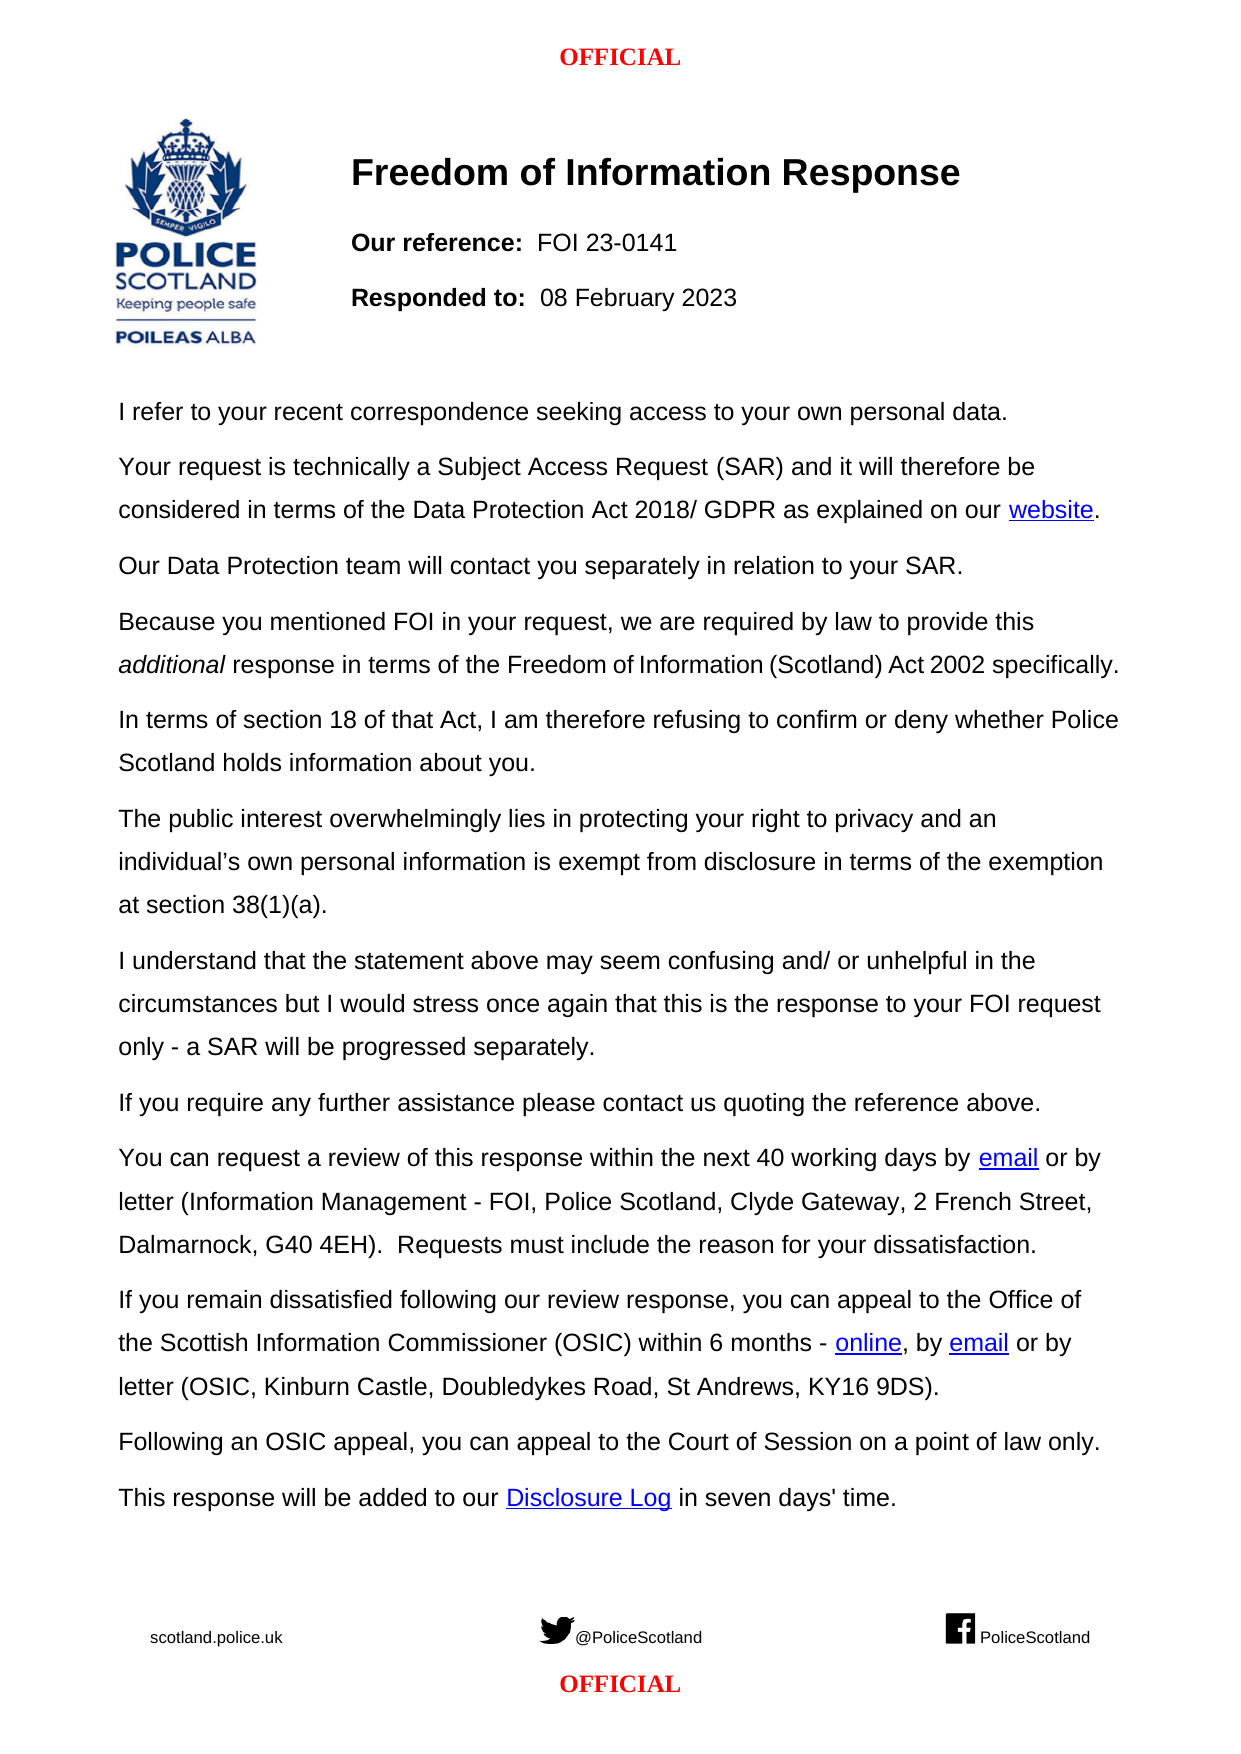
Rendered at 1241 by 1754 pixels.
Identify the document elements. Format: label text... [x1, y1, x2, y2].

text Following an OSIC appeal, you can appeal to the Court of Session on a point of law only. [118, 1427, 1122, 1456]
picture [945, 1613, 976, 1644]
picture [538, 1617, 575, 1644]
text Because you mentioned FOI in your request, we are required by law to provide this additional response in terms of the Freedom of Information (Scotland) Act 2002 specifically. [118, 606, 1122, 678]
text If you remain dissatisfied following our review response, you can appeal to the Office of the Scottish Information Commissioner (OSIC) within 6 months - online, by email or by letter (OSIC, Kinburn Castle, Doubledykes Road, St Andrews, KY16 9DS). [118, 1285, 1122, 1400]
text The public interest overwhelmingly lies in protecting your right to privacy and an individual’s own personal information is exempt from disclosure in terms of the exemption at section 38(1)(a). [118, 804, 1122, 919]
text This response will be added to our Disclosure Log in seven days' time. [118, 1483, 1122, 1511]
text Your request is technically a Subject Access Request (SAR) and it will therefore be considered in terms of the Data Protection Act 2018/ GDPR as explained on our website. [118, 452, 1122, 524]
text I understand that the statement above may seem confusing and/ or unhelpful in the circumstances but I would stress once again that this is the response to your FOI request only - a SAR will be progressed separately. [118, 946, 1122, 1061]
text In terms of section 18 of that Act, I am therefore refusing to confirm or deny whether Police Scotland holds information about you. [118, 705, 1122, 777]
text You can request a review of this response within the next 40 working days by email or by letter (Information Management - FOI, Police Scotland, Clyde Gateway, 2 French Street, Dalmarnock, G40 4EH). Requests must include the reason for your dissatisfaction. [118, 1143, 1122, 1258]
picture [114, 118, 257, 347]
text If you require any further assistance please contact us quoting the reference above. [118, 1088, 1122, 1116]
table_header Freedom of Information Response Our reference: FOI 23-0141 Responded to: 08 February 2023 [340, 118, 1121, 384]
text Our Data Protection team will contact you separately in relation to your SAR. [118, 551, 1122, 579]
text I refer to your recent correspondence seeking access to your own personal data. [118, 396, 1122, 425]
table_header [103, 118, 339, 384]
